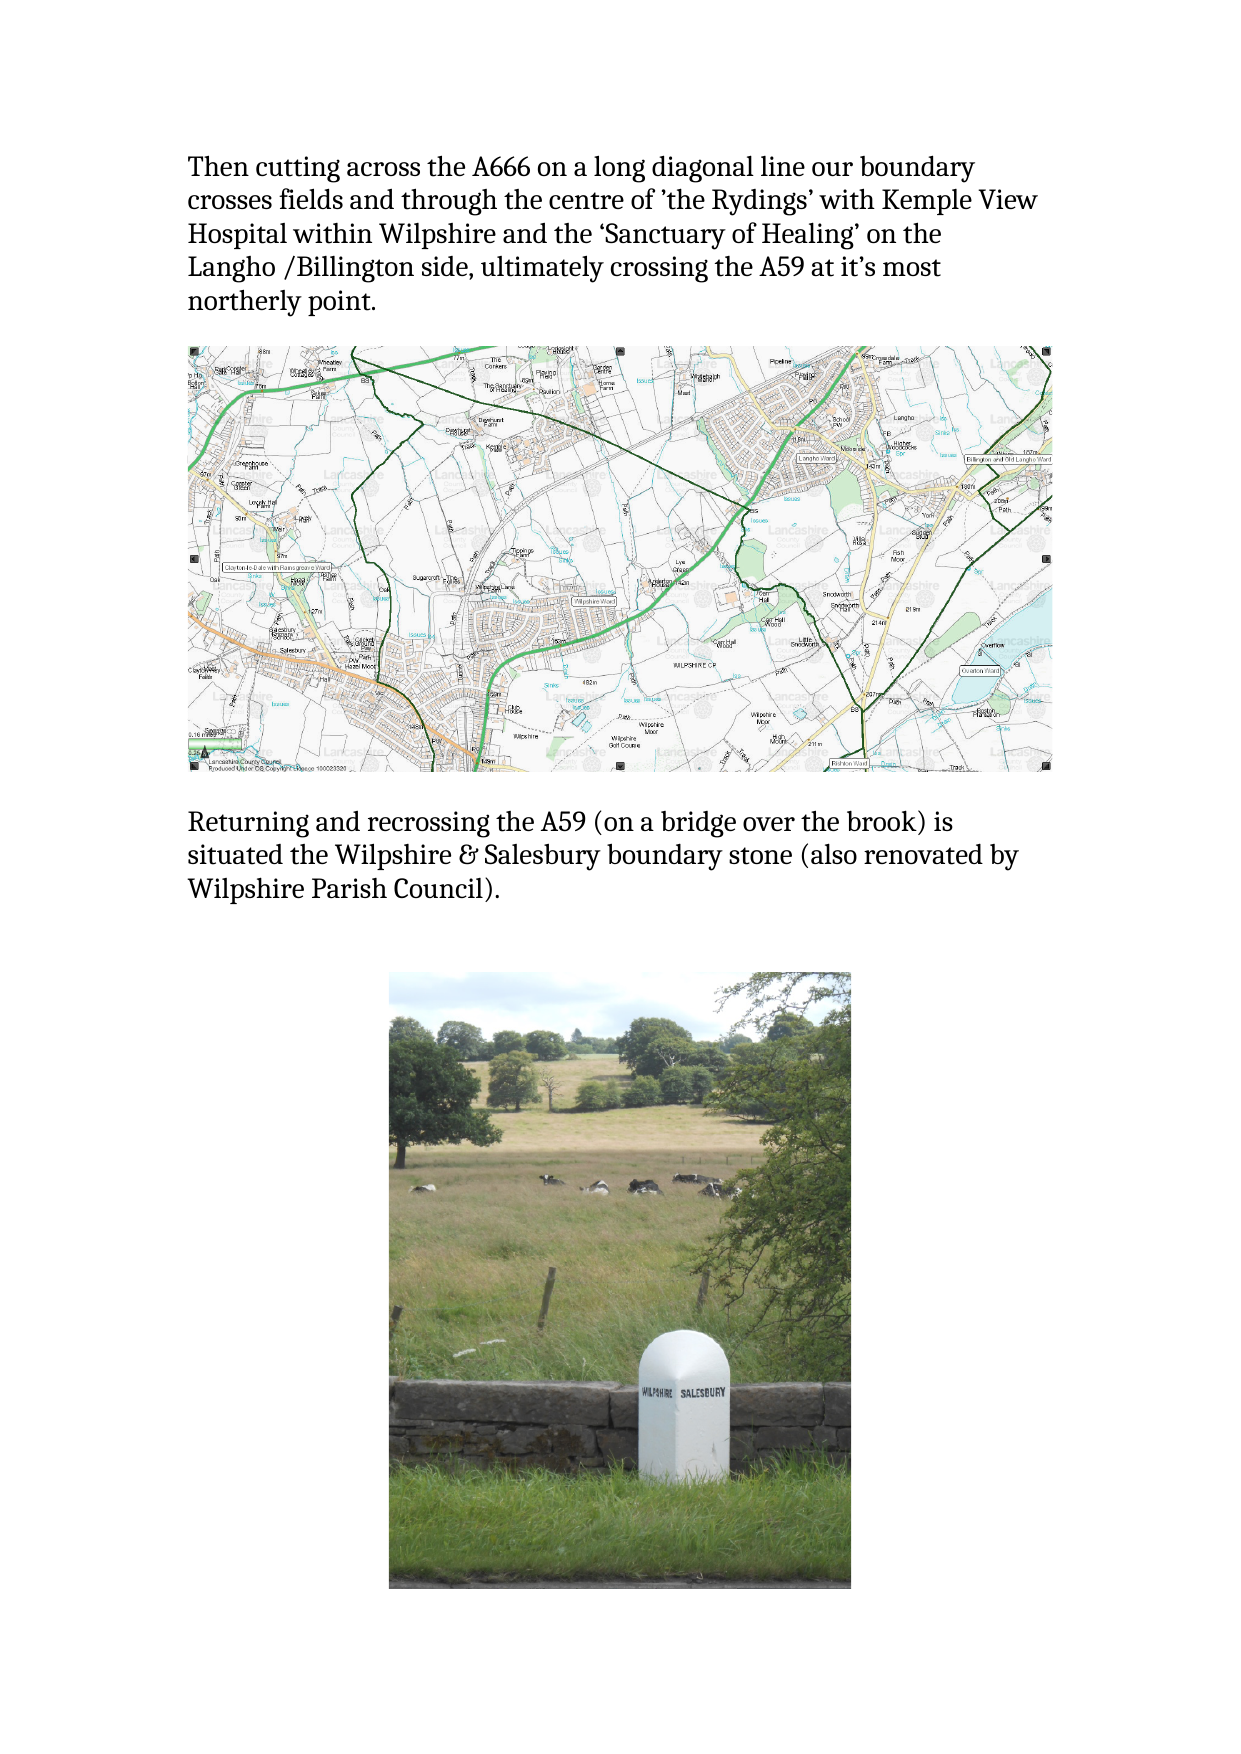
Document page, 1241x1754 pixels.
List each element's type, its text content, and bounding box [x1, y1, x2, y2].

text Returning and recrossing the A59 (on a bridge over the brook) is situated the Wilpshire & Salesbury boundary stone (also renovated by Wilpshire Parish Council). [187, 805, 1053, 906]
picture [187, 346, 1053, 772]
text Then cutting across the A666 on a long diagonal line our boundary crosses fields and through the centre of ’the Rydings’ with Kemple View Hospital within Wilpshire and the ‘Sanctuary of Healing’ on the Langho /Billington side, ultimately crossing the A59 at it’s most northerly point. [187, 150, 1053, 318]
picture [388, 972, 852, 1589]
